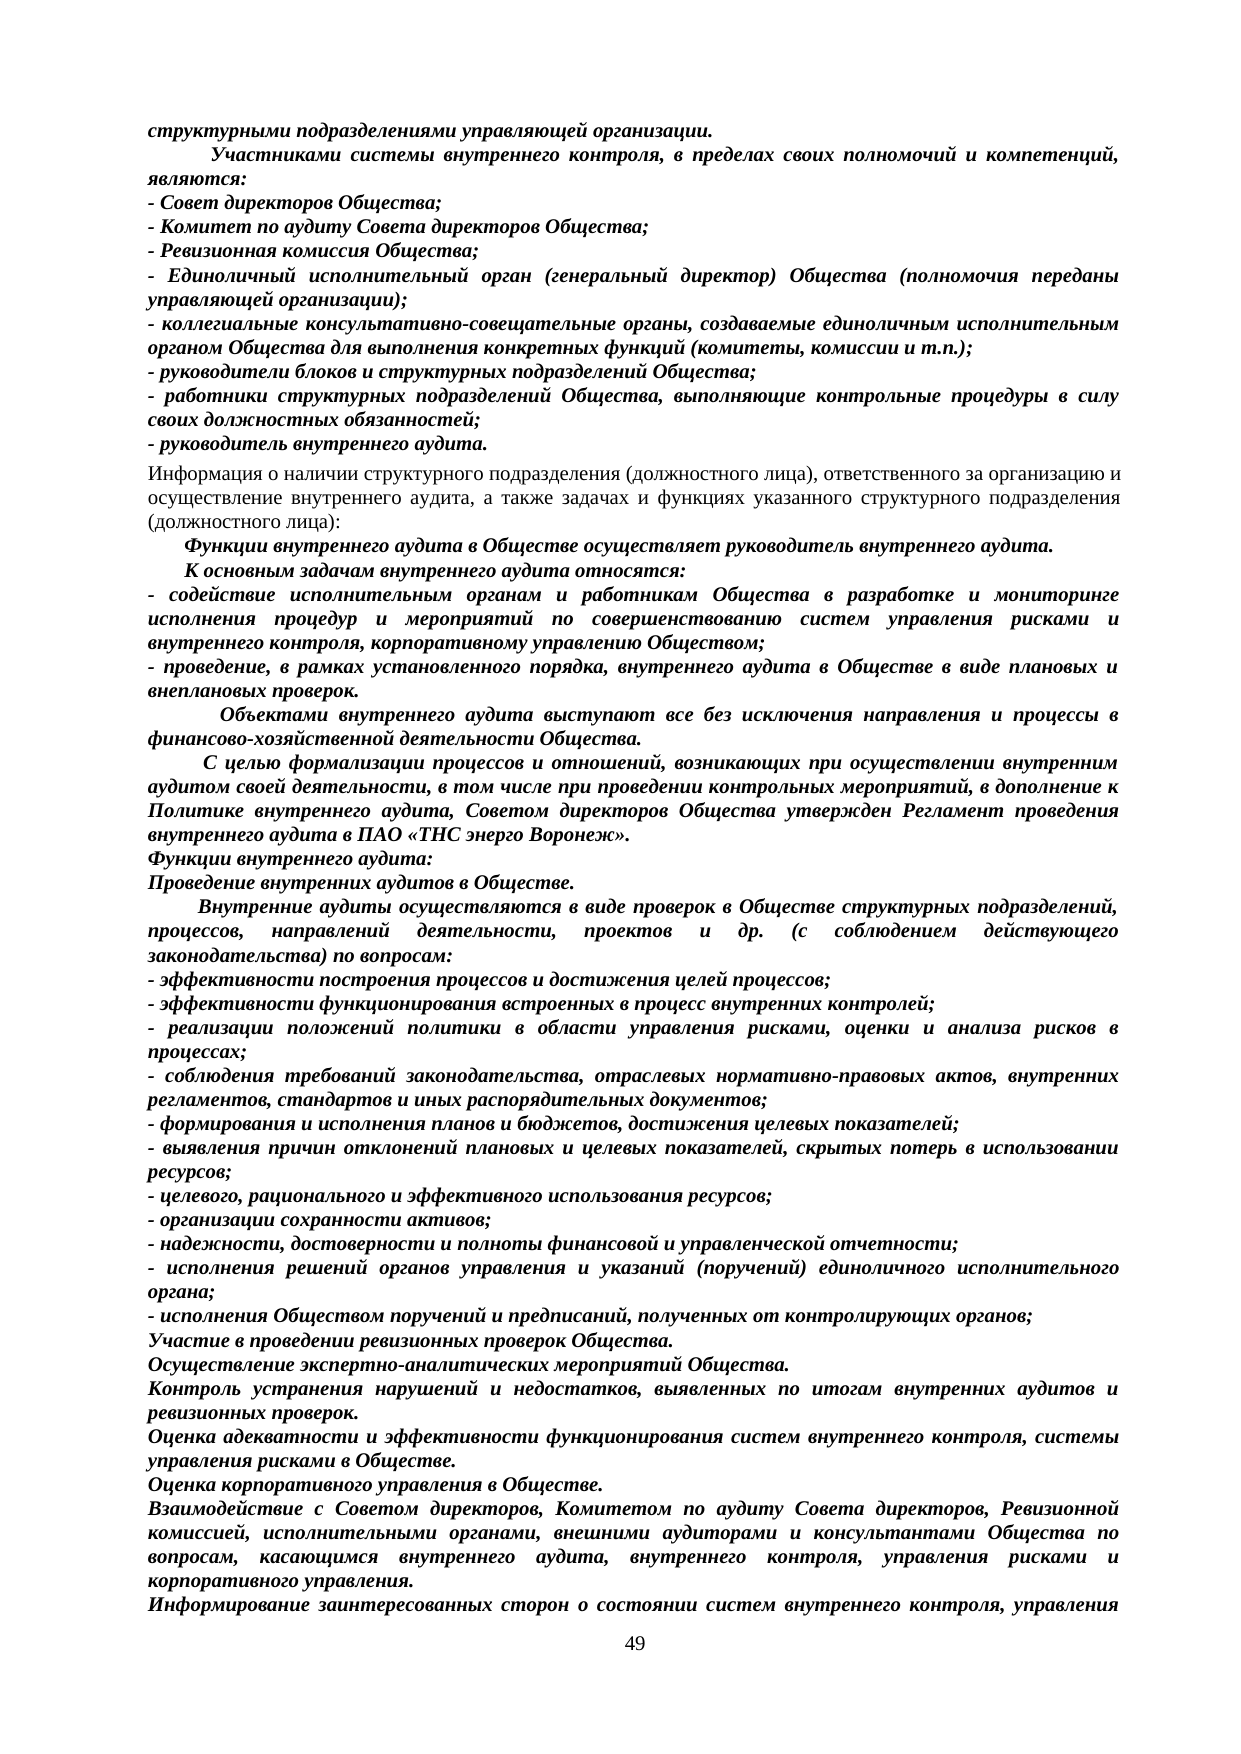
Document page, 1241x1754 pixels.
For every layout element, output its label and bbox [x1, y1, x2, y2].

text [148, 461, 1122, 1616]
text [148, 118, 1122, 455]
